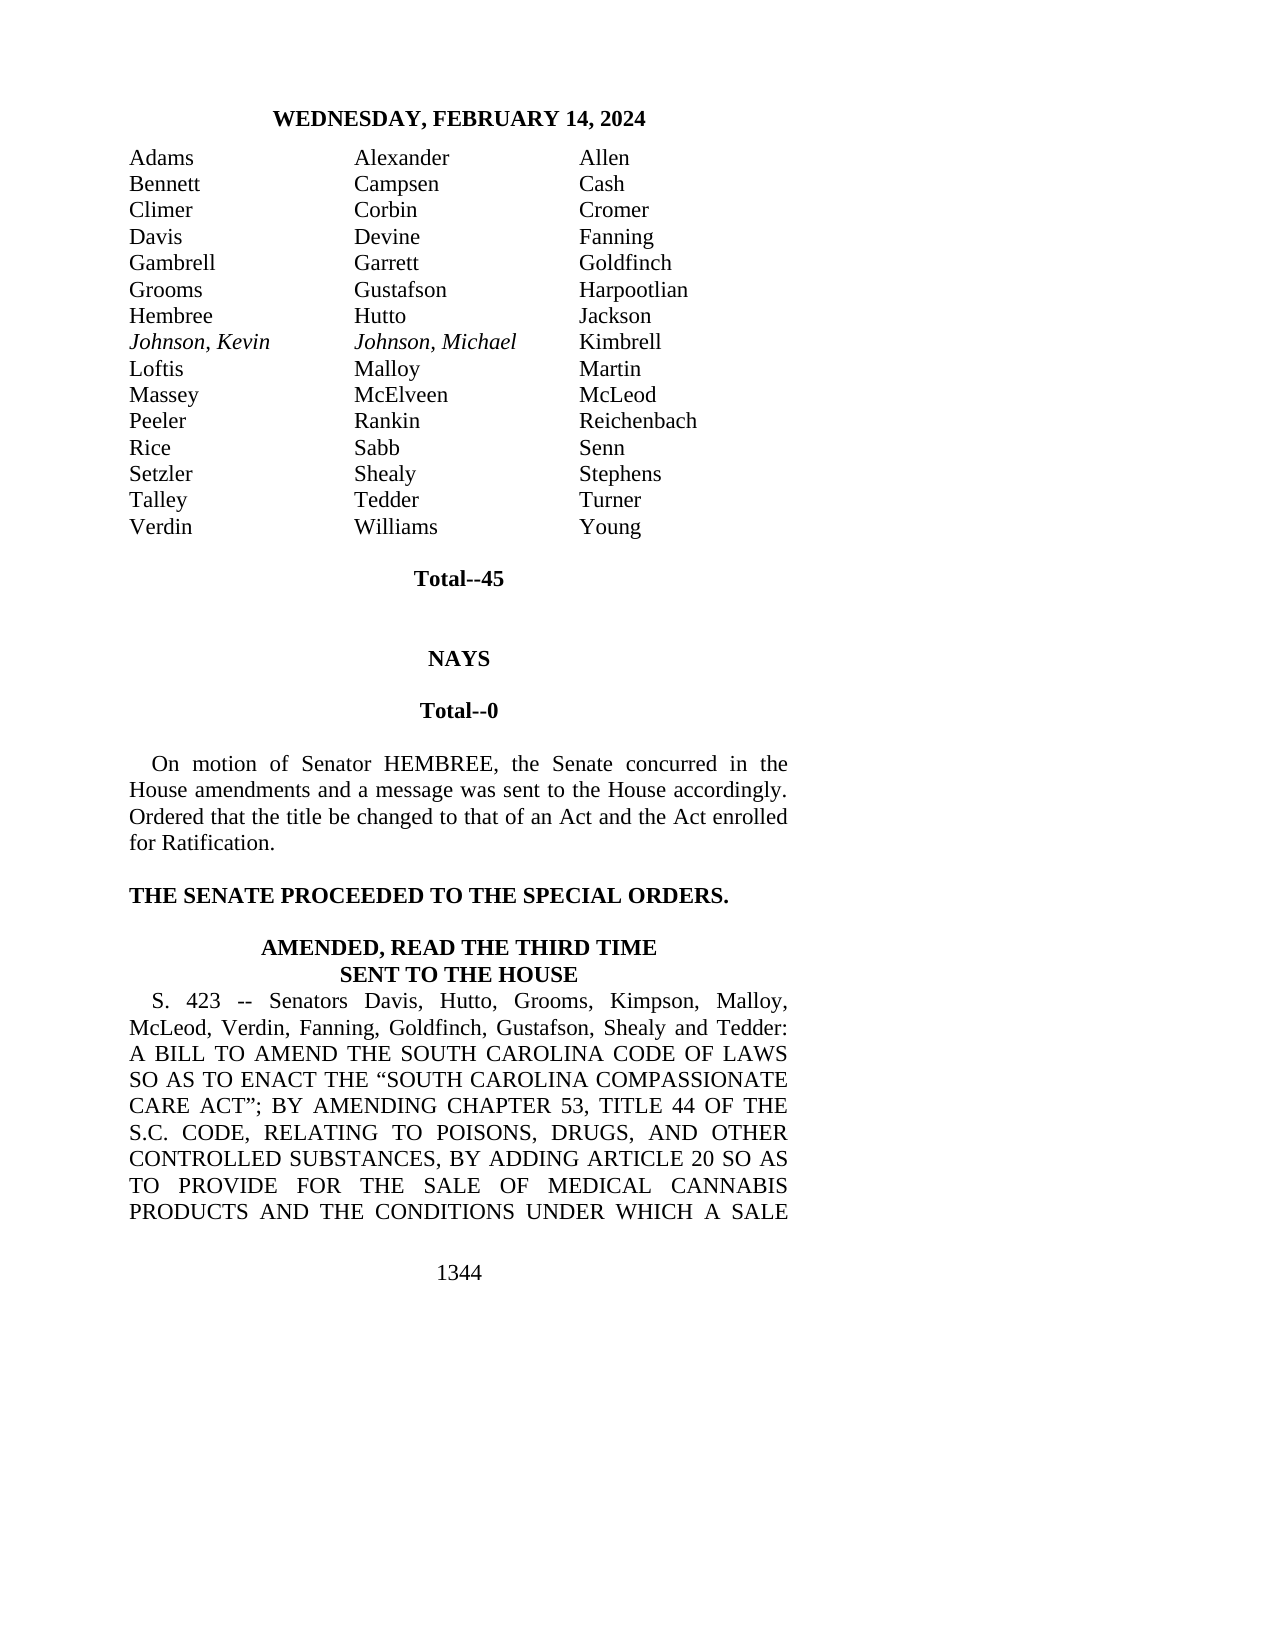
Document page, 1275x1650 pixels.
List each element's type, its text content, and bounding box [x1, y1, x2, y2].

text Johnson, Kevin Johnson, Michael Kimbrell [129, 328, 789, 355]
text Adams Alexander Allen [129, 144, 789, 170]
text Total--45 [129, 566, 789, 592]
text Hembree Hutto Jackson [129, 302, 789, 328]
text THE SENATE PROCEEDED TO THE SPECIAL ORDERS. [129, 882, 789, 908]
text Davis Devine Fanning [129, 223, 789, 249]
text Verdin Williams Young [129, 513, 789, 539]
text Setzler Shealy Stephens [129, 460, 789, 486]
text Rice Sabb Senn [129, 434, 789, 460]
text Total--0 [129, 697, 789, 724]
text Massey McElveen McLeod [129, 381, 789, 407]
text Peeler Rankin Reichenbach [129, 407, 789, 434]
text On motion of Senator HEMBREE, the Senate concurred in the House amendments and a message was sent to the House accordingly. Ordered that the title be changed to that of an Act and the Act enrolled for Ratification. [129, 750, 789, 855]
text Loftis Malloy Martin [129, 355, 789, 381]
text AMENDED, READ THE THIRD TIME [129, 934, 789, 961]
text SENT TO THE HOUSE [129, 961, 789, 987]
text Bennett Campsen Cash [129, 170, 789, 197]
text NAYS [129, 644, 789, 671]
text Talley Tedder Turner [129, 486, 789, 513]
text Climer Corbin Cromer [129, 197, 789, 223]
text Gambrell Garrett Goldfinch [129, 249, 789, 276]
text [129, 987, 789, 1224]
text Grooms Gustafson Harpootlian [129, 276, 789, 302]
